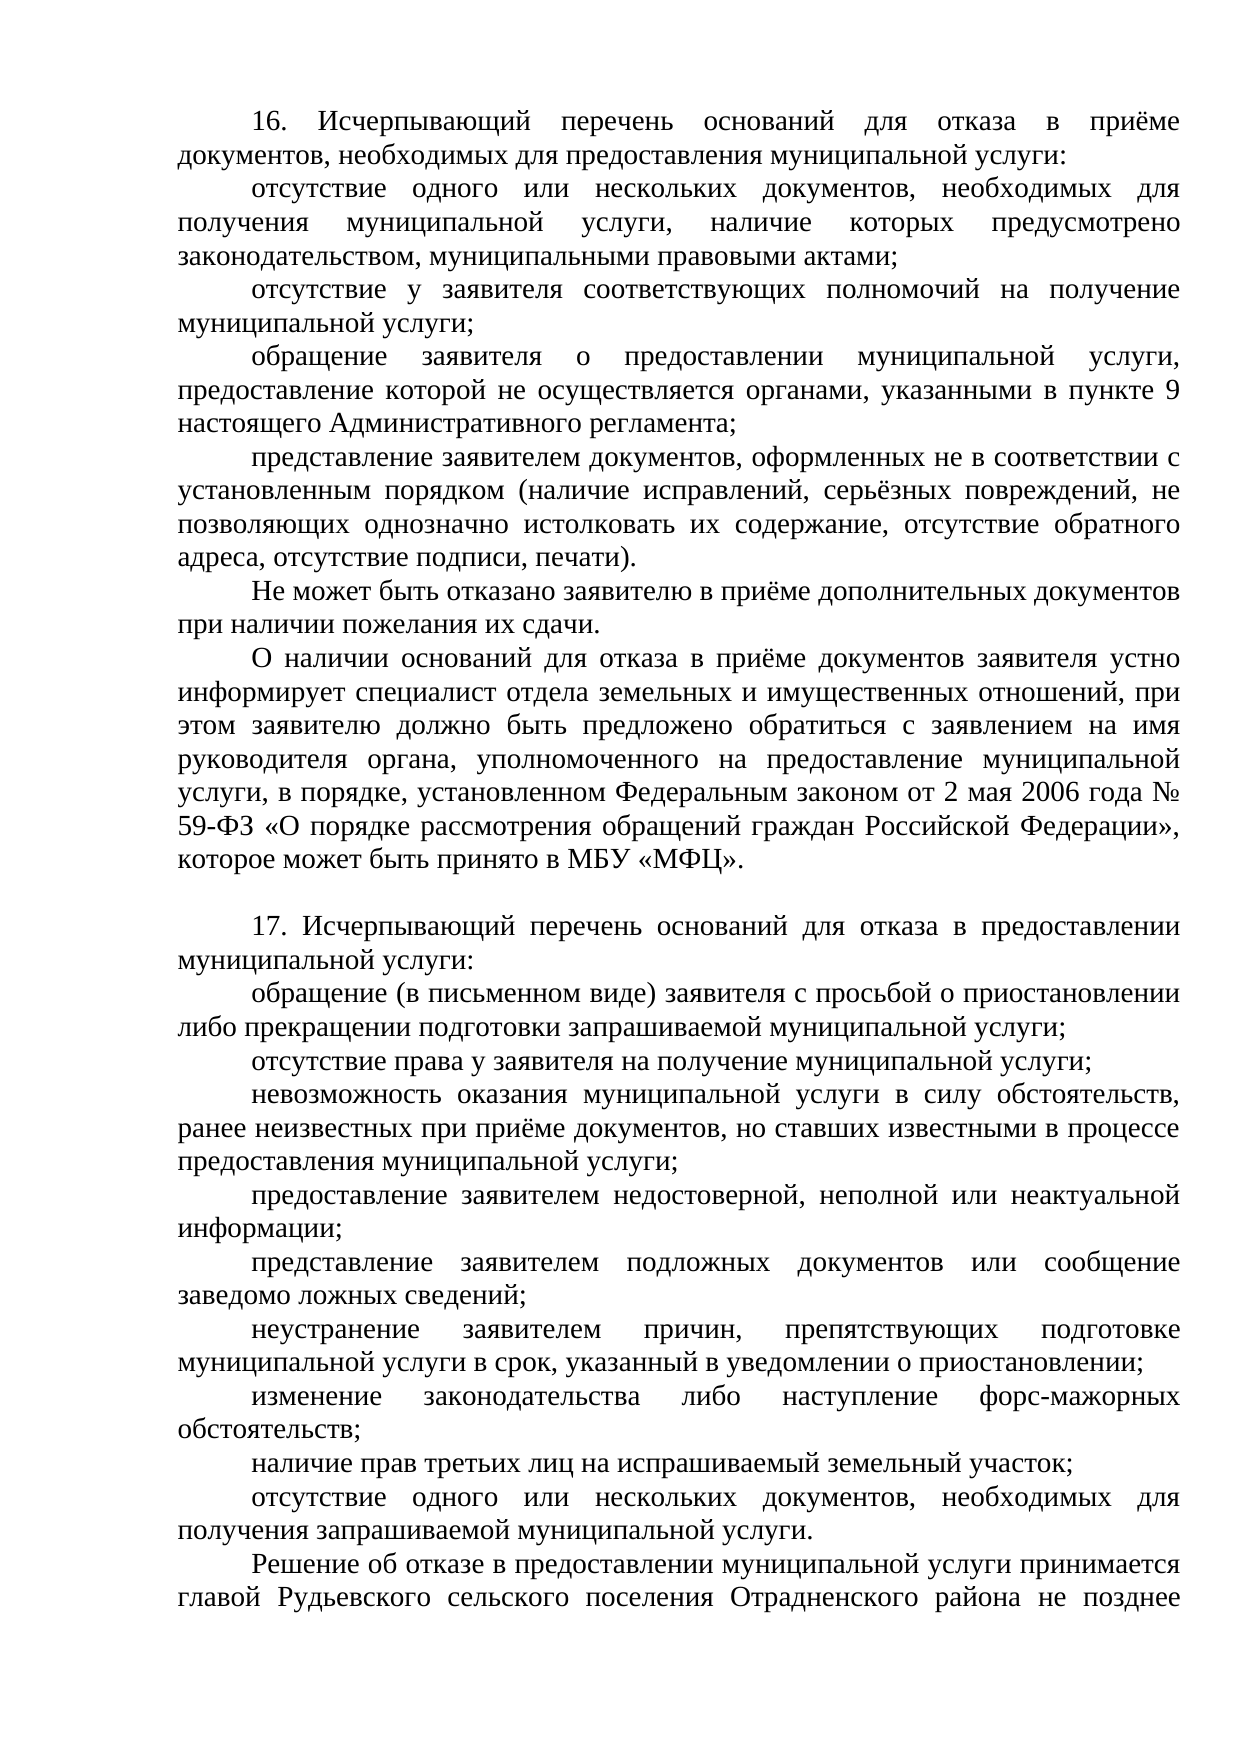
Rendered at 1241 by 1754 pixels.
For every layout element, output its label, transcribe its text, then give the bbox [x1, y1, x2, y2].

text Не может быть отказано заявителю в приёме дополнительных документов при наличии пожелания их сдачи. [177, 573, 1181, 640]
text неустранение заявителем причин, препятствующих подготовке муниципальной услуги в срок, указанный в уведомлении о приостановлении; [177, 1311, 1181, 1378]
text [177, 1546, 1181, 1613]
text невозможность оказания муниципальной услуги в силу обстоятельств, ранее неизвестных при приёме документов, но ставших известными в процессе предоставления муниципальной услуги; [177, 1076, 1181, 1177]
text О наличии оснований для отказа в приёме документов заявителя устно информирует специалист отдела земельных и имущественных отношений, при этом заявителю должно быть предложено обратиться с заявлением на имя руководителя органа, уполномоченного на предоставление муниципальной услуги, в порядке, установленном Федеральным законом от 2 мая 2006 года № 59-ФЗ «О порядке рассмотрения обращений граждан Российской Федерации», которое может быть принято в МБУ «МФЦ». [177, 640, 1181, 875]
text наличие прав третьих лиц на испрашиваемый земельный участок; [177, 1445, 1181, 1479]
text отсутствие одного или нескольких документов, необходимых для получения запрашиваемой муниципальной услуги. [177, 1479, 1181, 1546]
text представление заявителем подложных документов или сообщение заведомо ложных сведений; [177, 1244, 1181, 1311]
text отсутствие права у заявителя на получение муниципальной услуги; [177, 1043, 1181, 1076]
text предоставление заявителем недостоверной, неполной или неактуальной информации; [177, 1177, 1181, 1244]
text обращение (в письменном виде) заявителя с просьбой о приостановлении либо прекращении подготовки запрашиваемой муниципальной услуги; [177, 976, 1181, 1043]
text изменение законодательства либо наступление форс-мажорных обстоятельств; [177, 1378, 1181, 1445]
text 16. Исчерпывающий перечень оснований для отказа в приёме документов, необходимых для предоставления муниципальной услуги: [177, 103, 1181, 171]
text обращение заявителя о предоставлении муниципальной услуги, предоставление которой не осуществляется органами, указанными в пункте 9 настоящего Административного регламента; [177, 338, 1181, 439]
text отсутствие у заявителя соответствующих полномочий на получение муниципальной услуги; [177, 271, 1181, 338]
text отсутствие одного или нескольких документов, необходимых для получения муниципальной услуги, наличие которых предусмотрено законодательством, муниципальными правовыми актами; [177, 171, 1181, 271]
text представление заявителем документов, оформленных не в соответствии с установленным порядком (наличие исправлений, серьёзных повреждений, не позволяющих однозначно истолковать их содержание, отсутствие обратного адреса, отсутствие подписи, печати). [177, 439, 1181, 573]
text 17. Исчерпывающий перечень оснований для отказа в предоставлении муниципальной услуги: [177, 908, 1181, 976]
